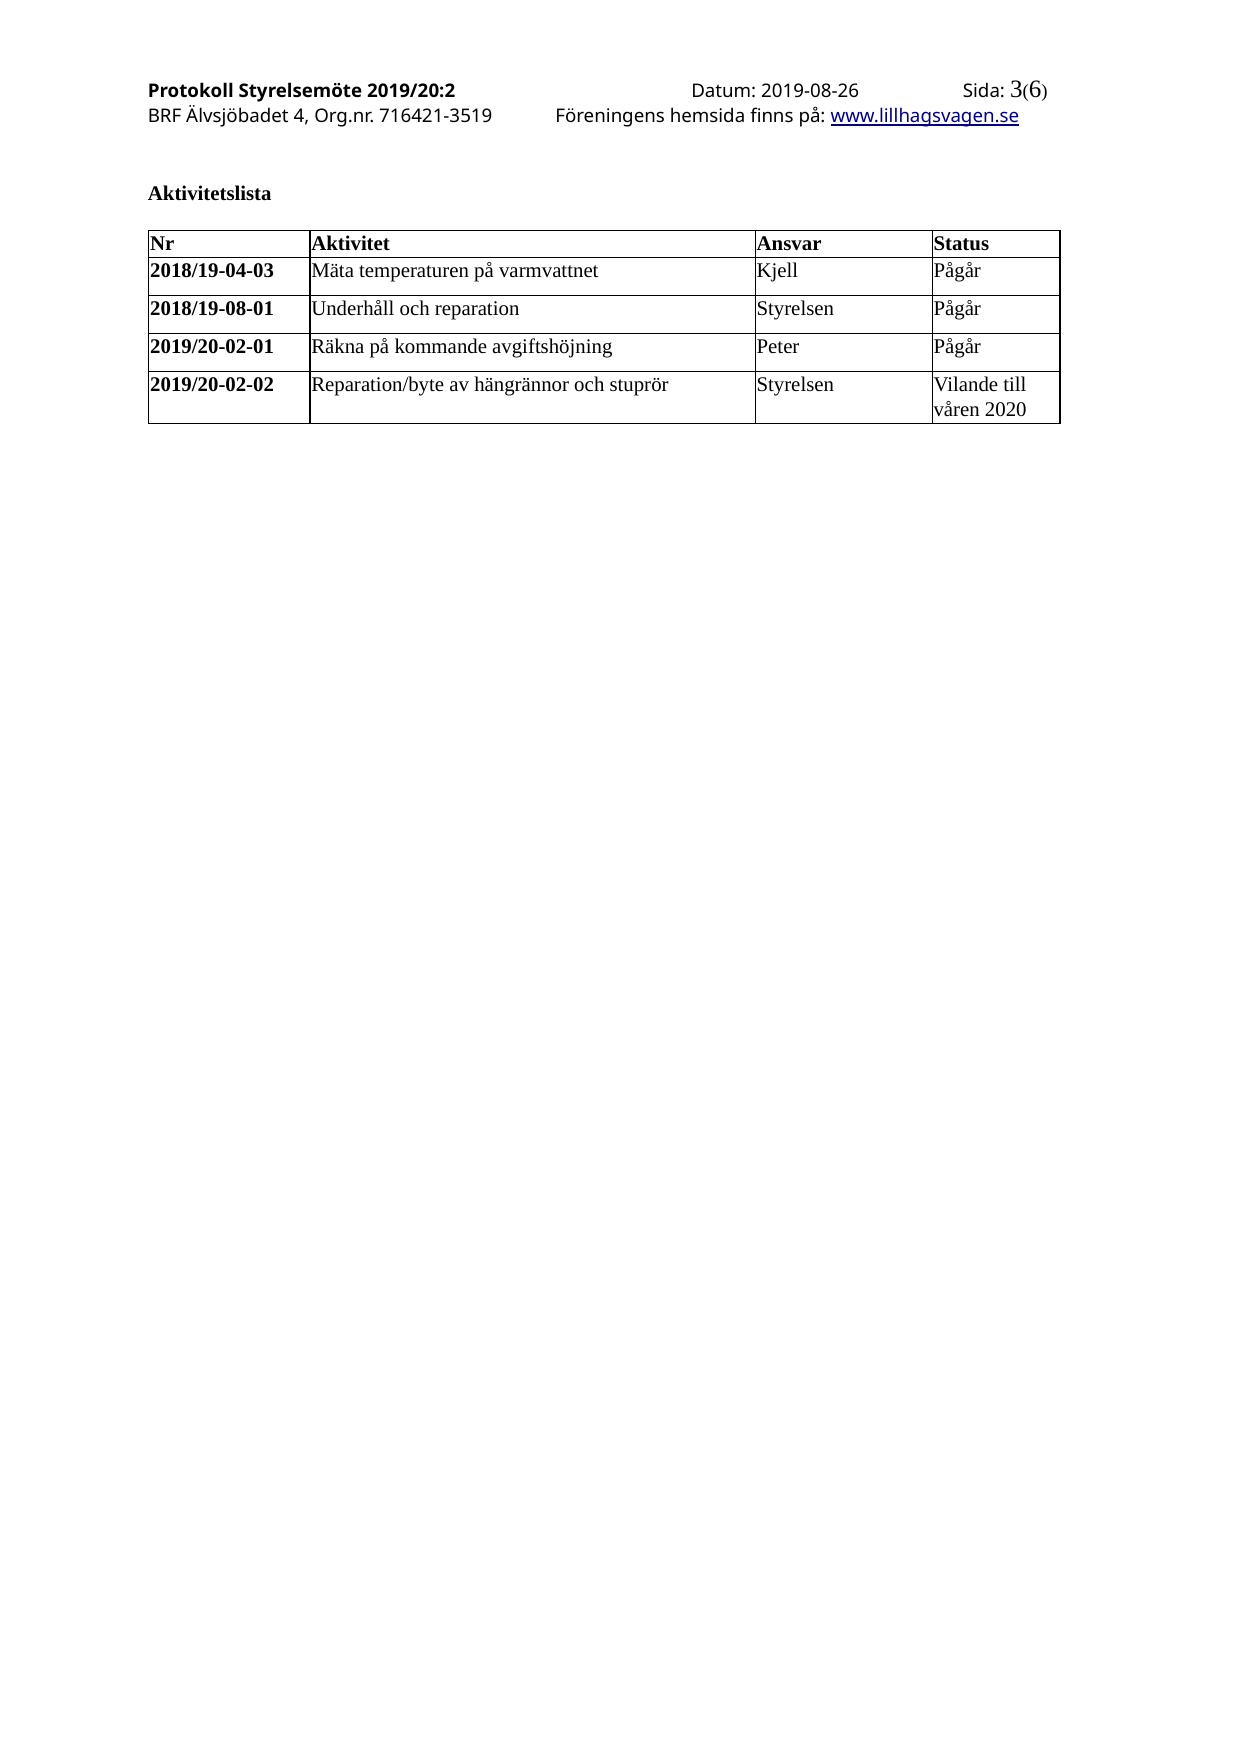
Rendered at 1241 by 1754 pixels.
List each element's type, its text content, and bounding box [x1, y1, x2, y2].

table_cell Pågår [933, 296, 1059, 333]
table_header Aktivitet [311, 231, 755, 257]
table_cell 2018/19-08-01 [149, 296, 309, 333]
table_cell Peter [756, 334, 932, 371]
table_cell Styrelsen [756, 296, 932, 333]
table_cell Underhåll och reparation [311, 296, 755, 333]
table_cell 2019/20-02-02 [149, 372, 309, 423]
table_cell 2019/20-02-01 [149, 334, 309, 371]
table_cell Räkna på kommande avgiftshöjning [311, 334, 755, 371]
table_cell Pågår [933, 258, 1059, 295]
text Aktivitetslista [148, 181, 1063, 205]
table_header Ansvar [756, 231, 932, 257]
table_cell Mäta temperaturen på varmvattnet [311, 258, 755, 295]
table_cell 2018/19-04-03 [149, 258, 309, 295]
table_cell Reparation/byte av hängrännor och stuprör [311, 372, 755, 423]
table_cell Vilande till våren 2020 [933, 372, 1059, 423]
table_header Status [933, 231, 1059, 257]
table_cell Pågår [933, 334, 1059, 371]
table_cell Kjell [756, 258, 932, 295]
table_cell Styrelsen [756, 372, 932, 423]
table_header Nr [149, 231, 309, 257]
